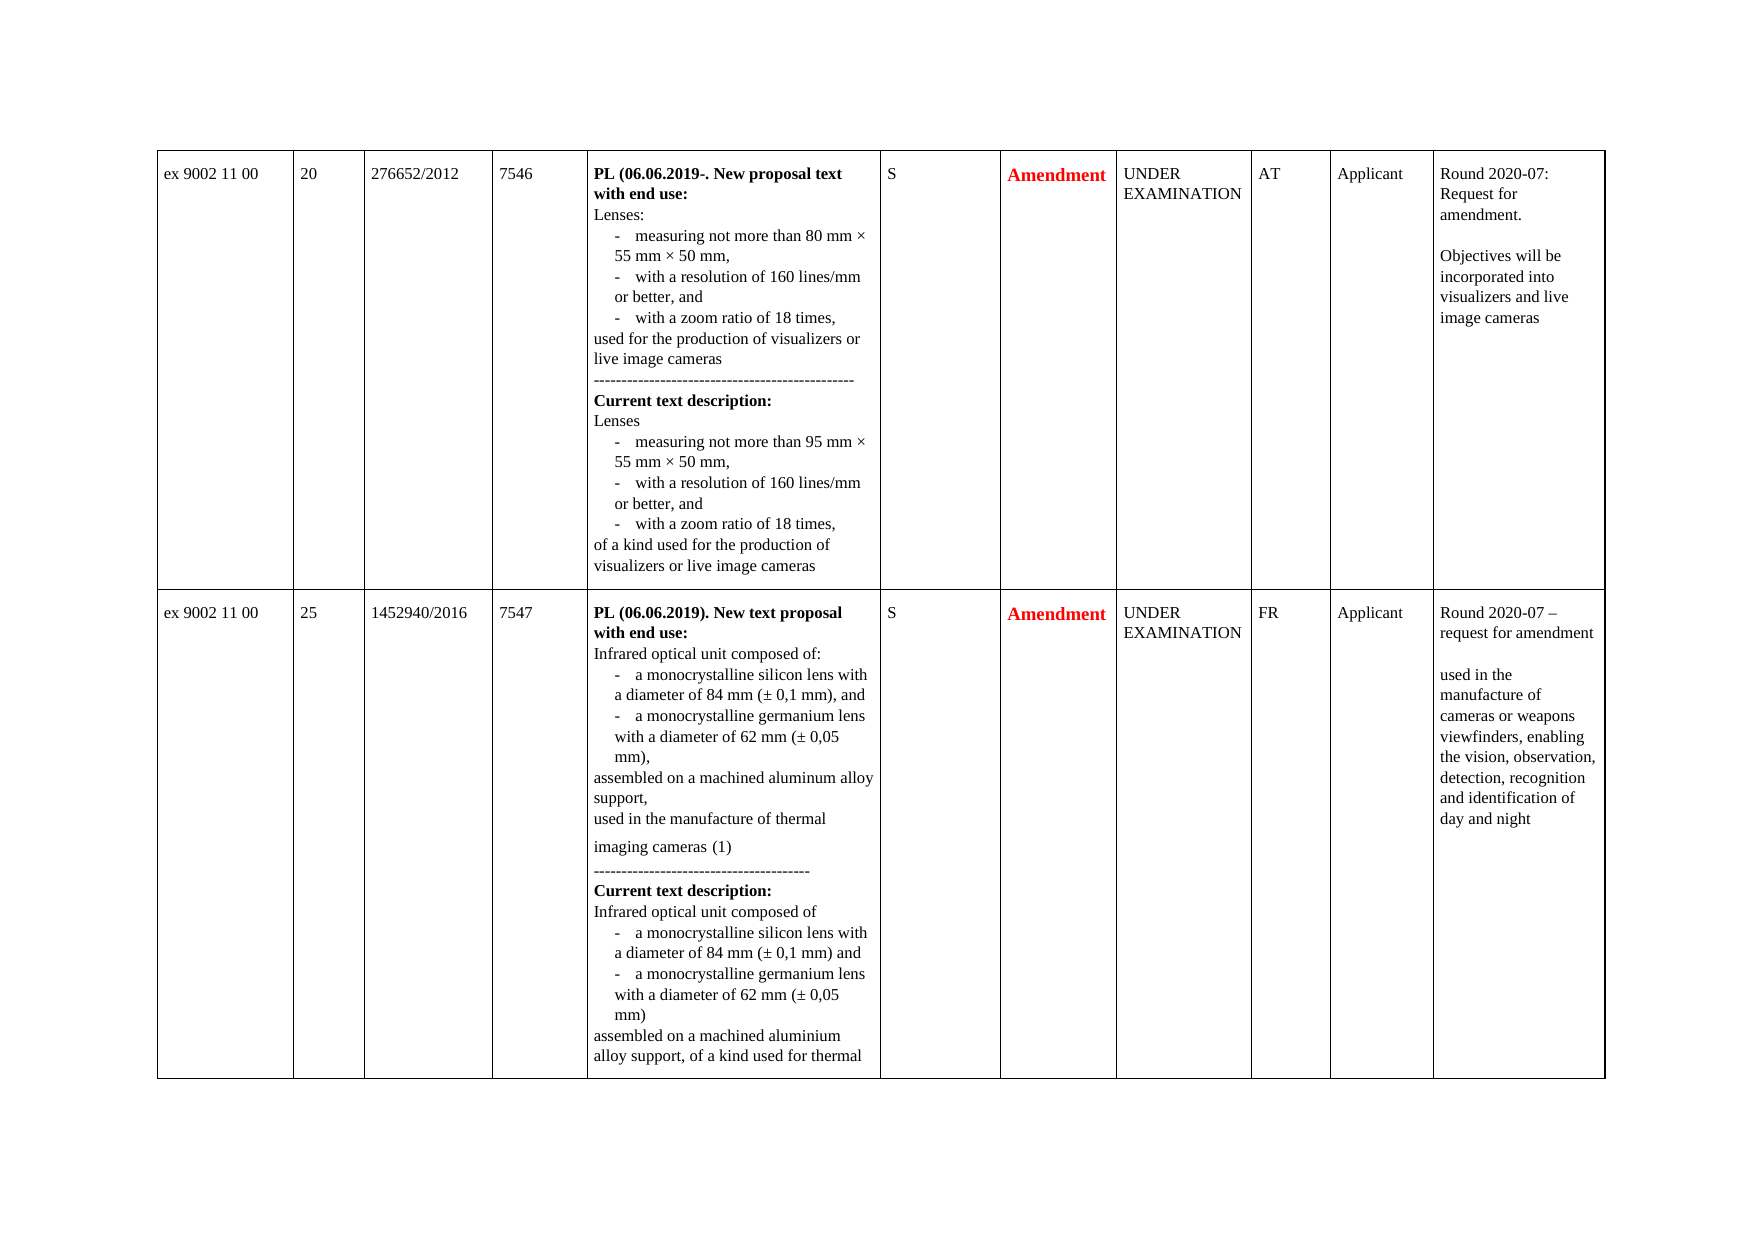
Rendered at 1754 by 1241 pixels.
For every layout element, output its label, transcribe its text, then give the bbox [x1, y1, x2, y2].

table_cell S [881, 151, 1000, 589]
table_cell 1452940/2016 [365, 590, 492, 1078]
table_cell Applicant [1331, 590, 1433, 1078]
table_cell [1434, 590, 1604, 1078]
table_cell UNDER EXAMINATION [1117, 590, 1251, 1078]
table_cell AT [1252, 151, 1330, 589]
table_cell 276652/2012 [365, 151, 492, 589]
table_cell Applicant [1331, 151, 1433, 589]
table_cell Round 2020-07: Request for amendment. Objectives will be incorporated into visualizers and live image cameras [1434, 151, 1604, 589]
table_cell PL (06.06.2019-. New proposal text with end use: Lenses: measuring not more than 80 mm × 55 mm × 50 mm, with a resolution of 160 lines/mm or better, and with a zoom ratio of 18 times, used for the production of visualizers or live image cameras ----------------------------------------------- Current text description: Lenses measuring not more than 95 mm × 55 mm × 50 mm, with a resolution of 160 lines/mm or better, and with a zoom ratio of 18 times, of a kind used for the production of visualizers or live image cameras [588, 151, 880, 589]
table_cell Amendment [1001, 151, 1116, 589]
table_cell 7547 [493, 590, 587, 1078]
table_cell S [881, 590, 1000, 1078]
table_cell UNDER EXAMINATION [1117, 151, 1251, 589]
table_cell ex 9002 11 00 [158, 151, 293, 589]
table_cell Amendment [1001, 590, 1116, 1078]
table_cell 25 [294, 590, 364, 1078]
table_cell FR [1252, 590, 1330, 1078]
table_cell 20 [294, 151, 364, 589]
table_cell ex 9002 11 00 [158, 590, 293, 1078]
table_cell 7546 [493, 151, 587, 589]
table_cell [588, 590, 880, 1078]
